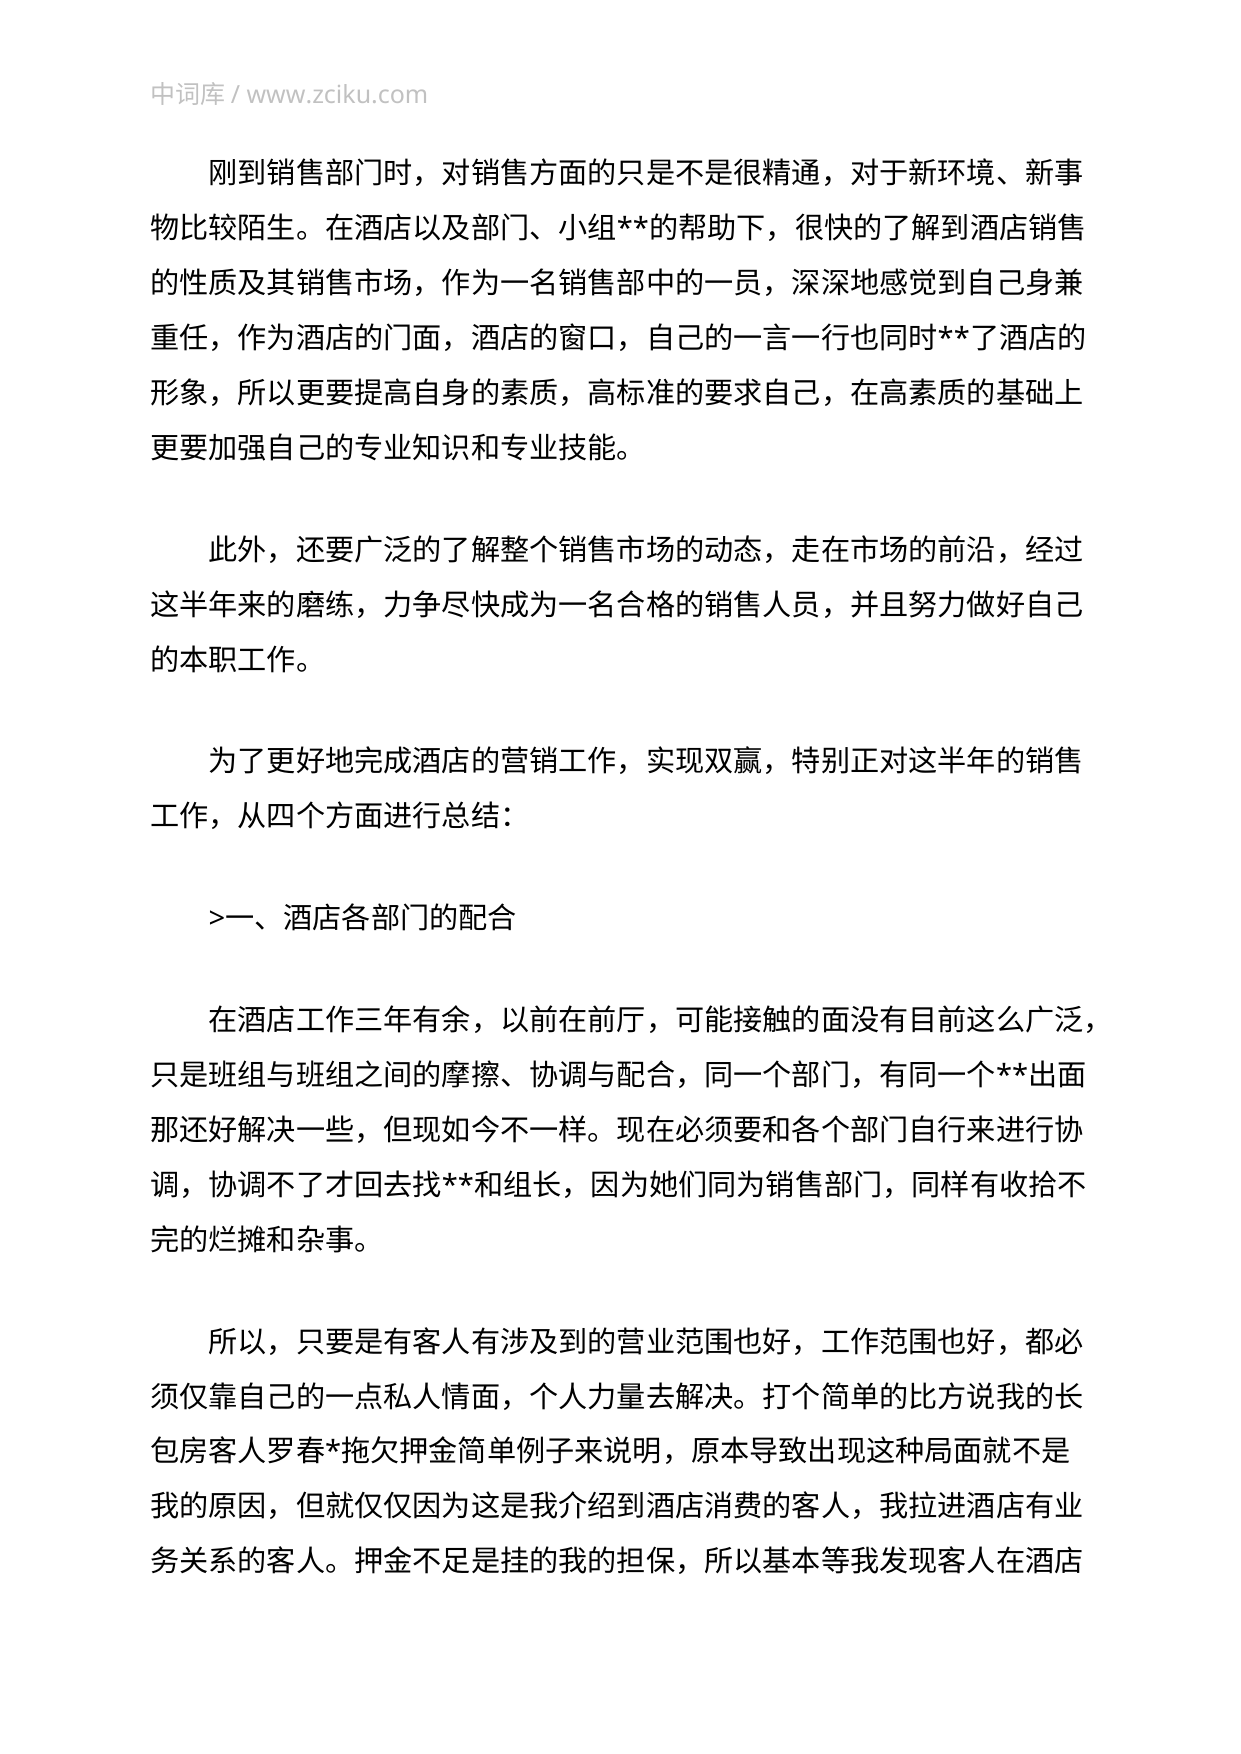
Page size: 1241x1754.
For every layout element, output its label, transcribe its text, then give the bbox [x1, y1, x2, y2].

text 此外，还要广泛的了解整个销售市场的动态，走在市场的前沿，经过这半年来的磨练，力争尽快成为一名合格的销售人员，并且努力做好自己的本职工作。 [150, 526, 1090, 678]
text >一、酒店各部门的配合 [150, 895, 1090, 937]
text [150, 1318, 1090, 1580]
text 刚到销售部门时，对销售方面的只是不是很精通，对于新环境、新事物比较陌生。在酒店以及部门、小组**的帮助下，很快的了解到酒店销售的性质及其销售市场，作为一名销售部中的一员，深深地感觉到自己身兼重任，作为酒店的门面，酒店的窗口，自己的一言一行也同时**了酒店的形象，所以更要提高自身的素质，高标准的要求自己，在高素质的基础上更要加强自己的专业知识和专业技能。 [150, 150, 1090, 467]
text 在酒店工作三年有余，以前在前厅，可能接触的面没有目前这么广泛，只是班组与班组之间的摩擦、协调与配合，同一个部门，有同一个**出面那还好解决一些，但现如今不一样。现在必须要和各个部门自行来进行协调，协调不了才回去找**和组长，因为她们同为销售部门，同样有收拾不完的烂摊和杂事。 [150, 997, 1090, 1259]
text 为了更好地完成酒店的营销工作，实现双赢，特别正对这半年的销售工作，从四个方面进行总结： [150, 738, 1090, 835]
